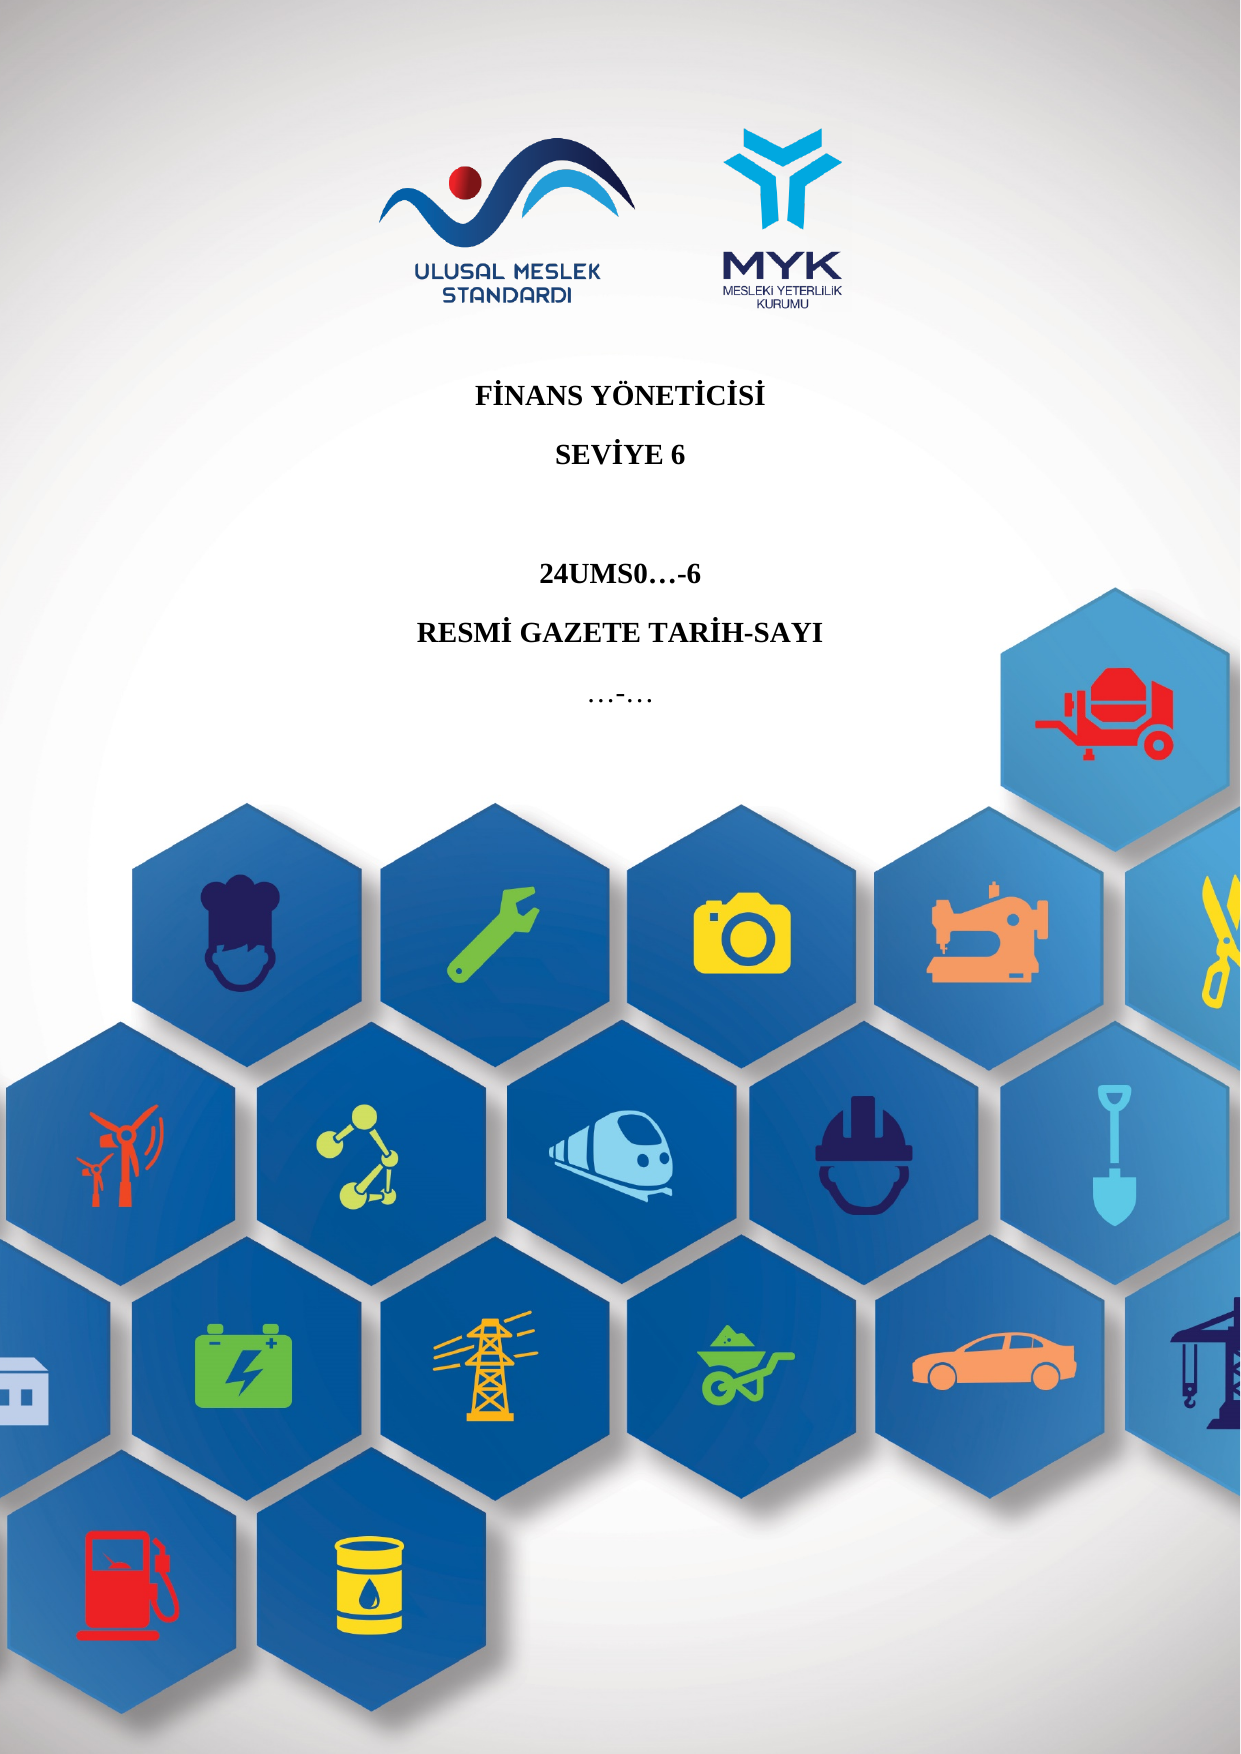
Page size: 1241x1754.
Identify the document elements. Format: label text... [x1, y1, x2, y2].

text …-… [148, 675, 1092, 708]
text RESMİ GAZETE TARİH-SAYI [148, 615, 1092, 649]
text SEVİYE 6 [148, 437, 1092, 471]
picture [0, 0, 1241, 1754]
text 24UMS0…-6 [148, 556, 1092, 589]
text FİNANS YÖNETİCİSİ [148, 378, 1092, 411]
